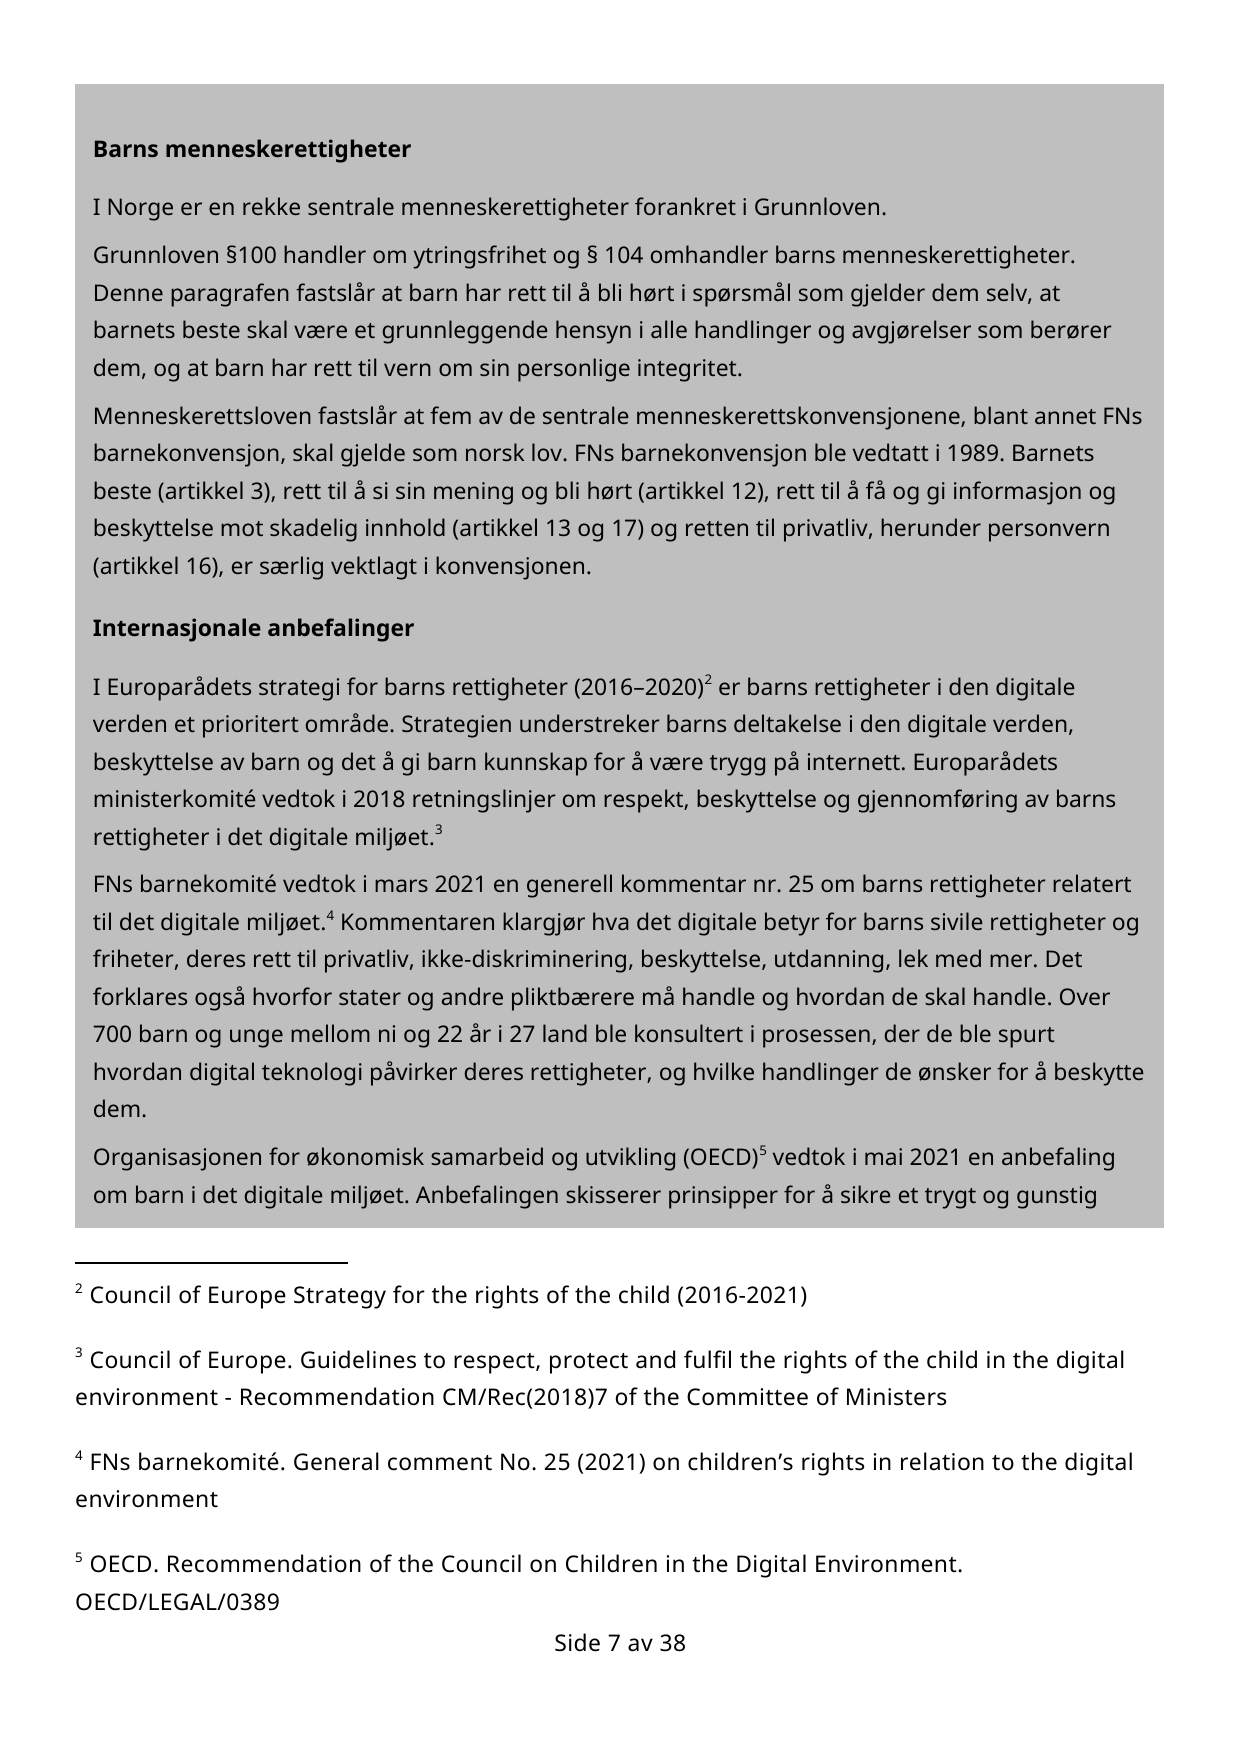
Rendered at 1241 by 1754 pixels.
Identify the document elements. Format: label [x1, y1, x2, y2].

table_header [75, 84, 1164, 1228]
